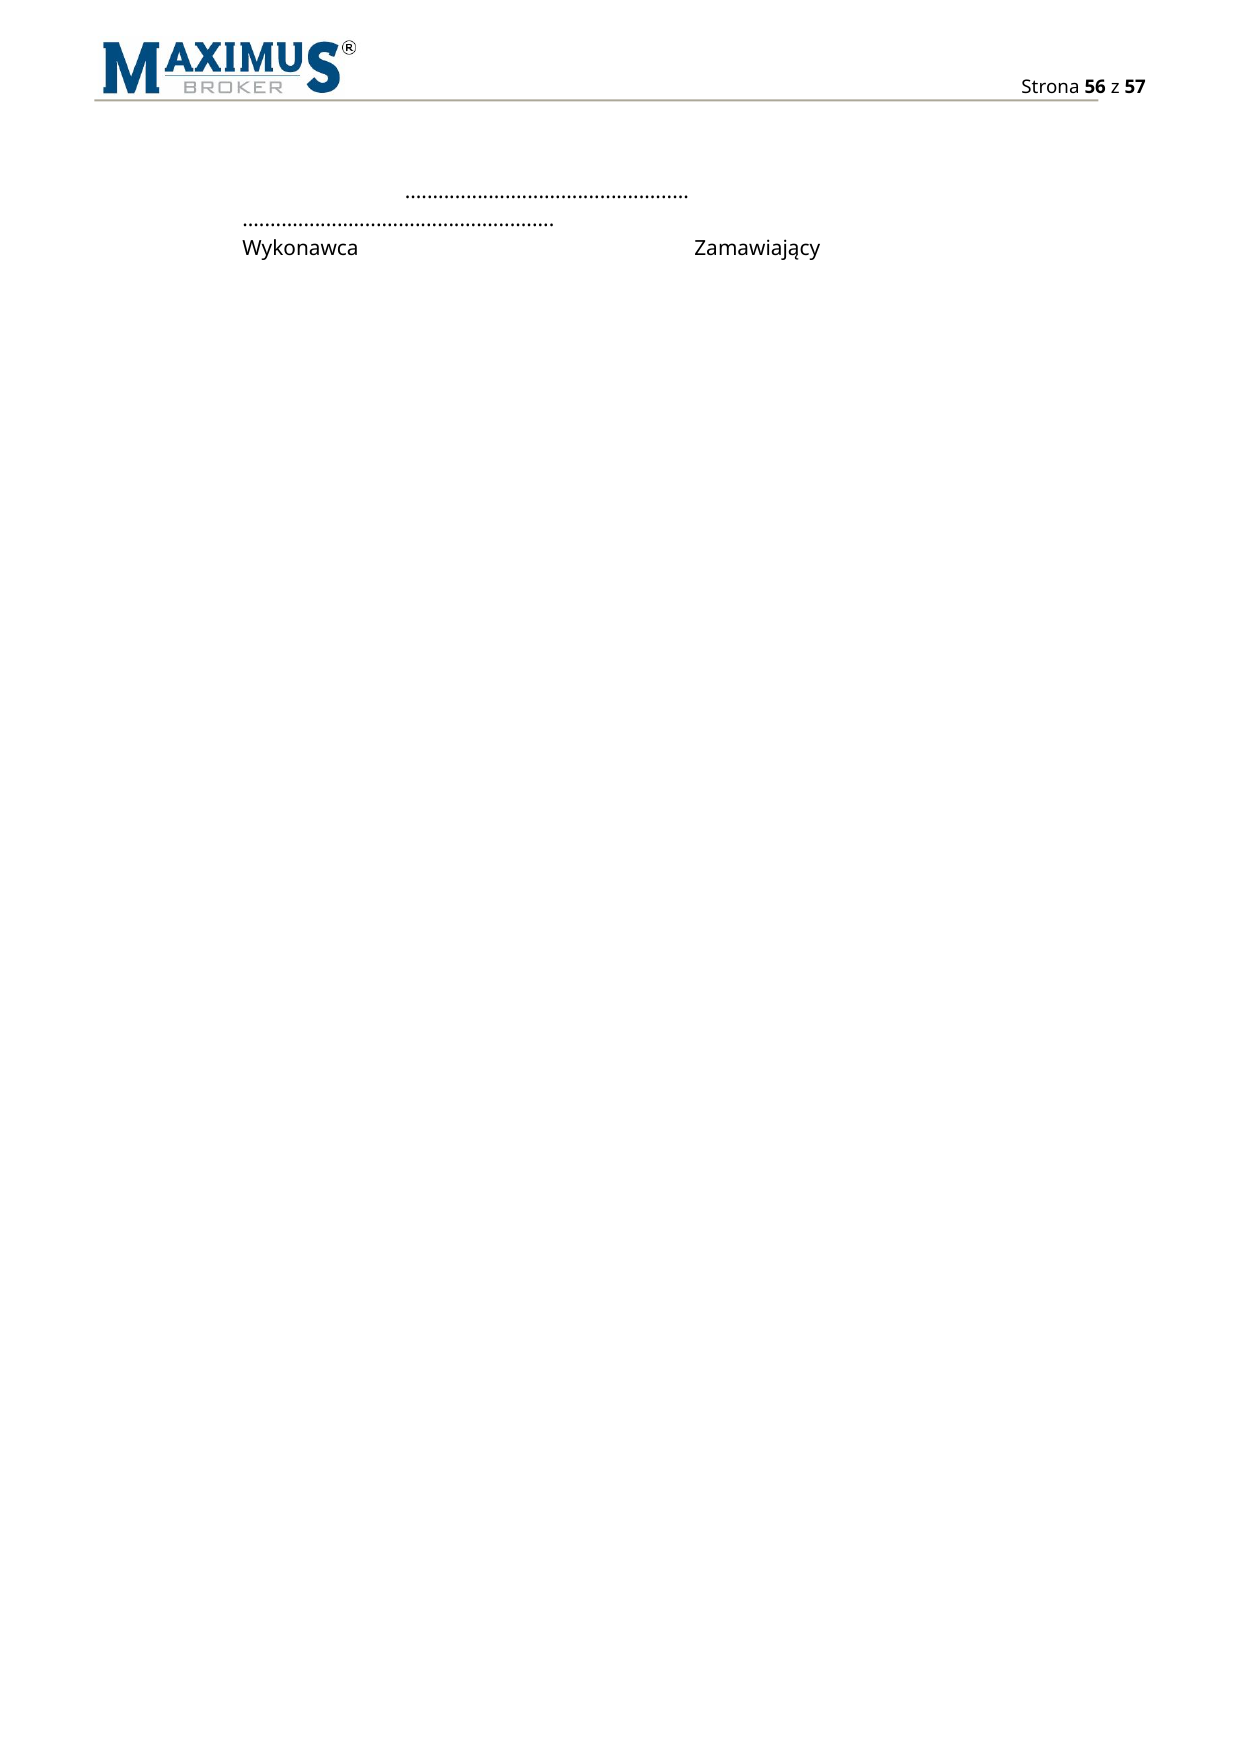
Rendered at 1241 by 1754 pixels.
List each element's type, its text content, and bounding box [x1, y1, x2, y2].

text Wykonawca Zamawiający [94, 233, 1146, 261]
text ................................................... ........................................................ [168, 148, 1146, 233]
picture [97, 36, 362, 98]
